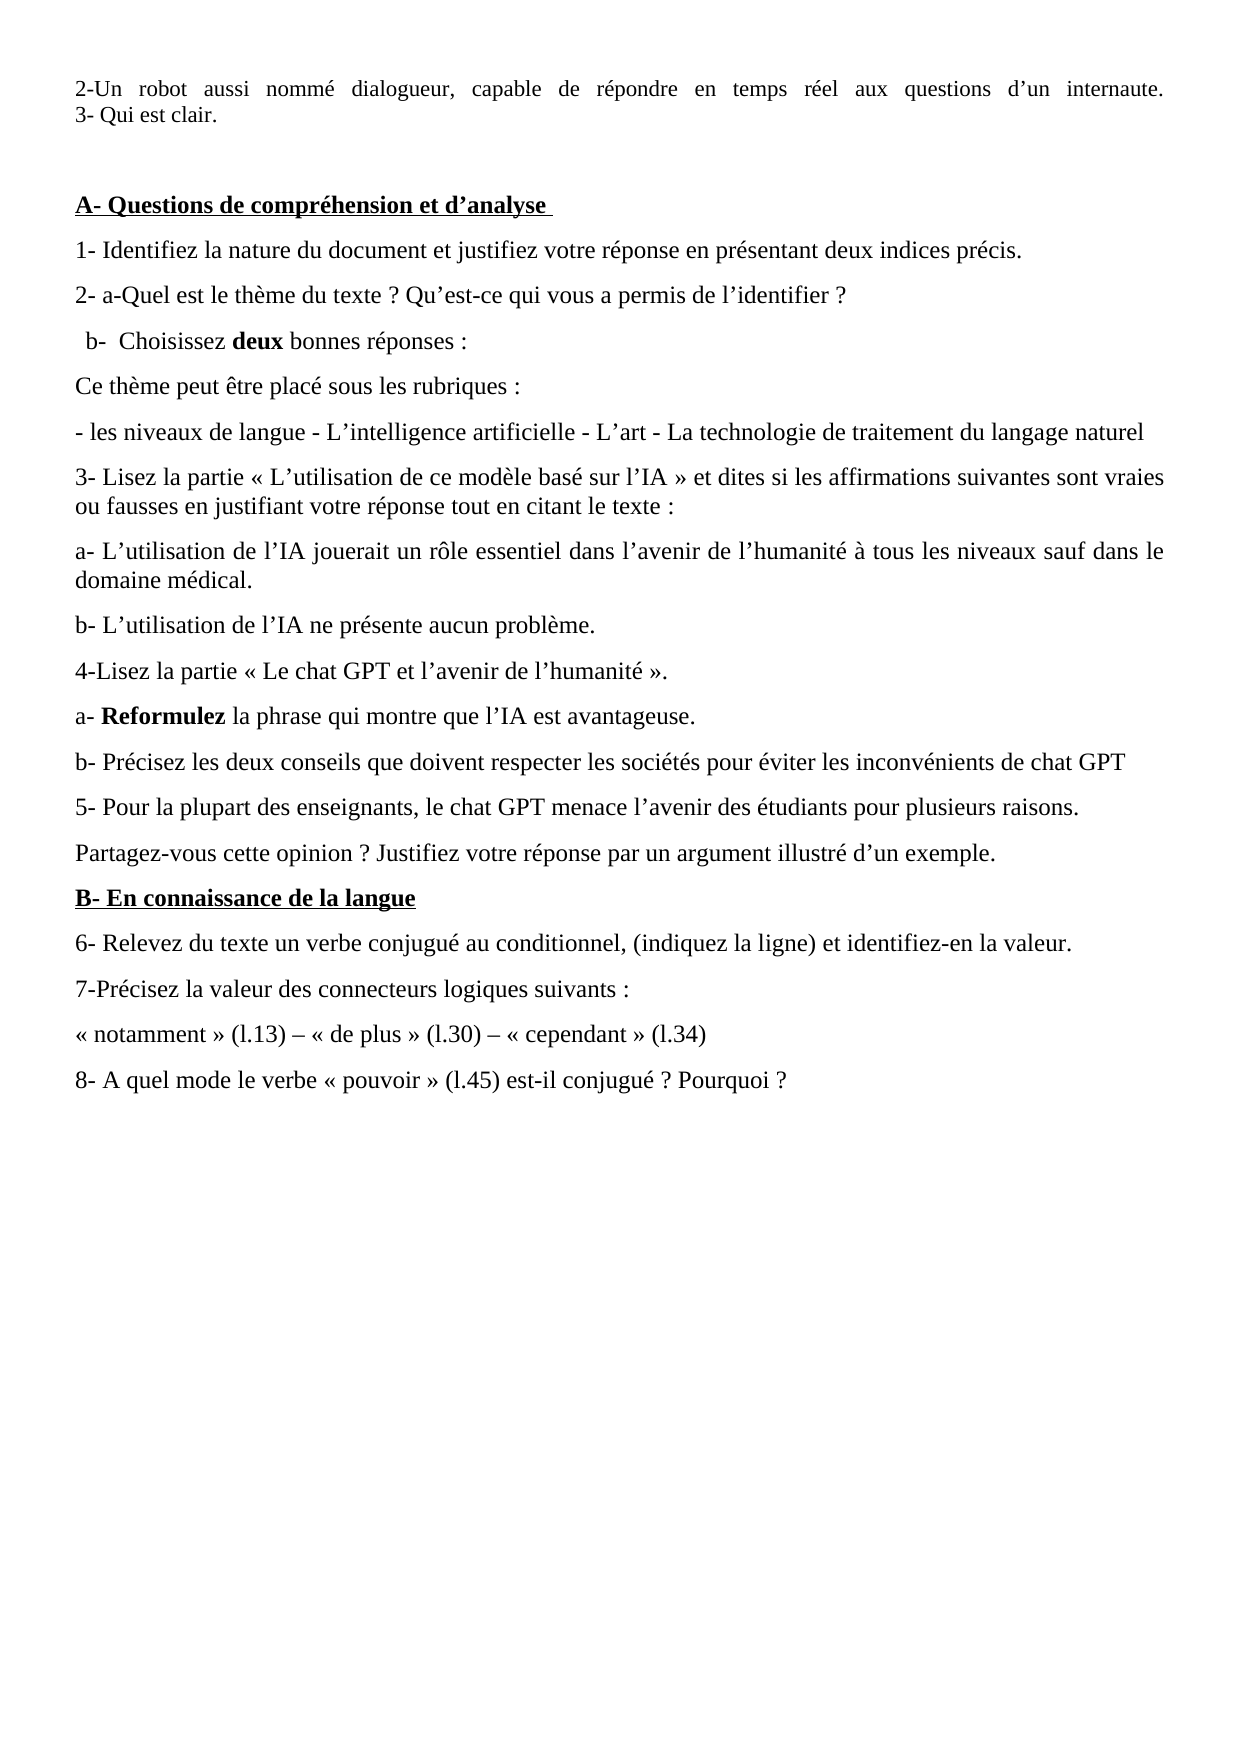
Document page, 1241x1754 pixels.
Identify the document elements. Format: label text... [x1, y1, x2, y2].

text b- L’utilisation de l’IA ne présente aucun problème. [75, 611, 1165, 639]
text A- Questions de compréhension et d’analyse [75, 190, 1165, 218]
text a- L’utilisation de l’IA jouerait un rôle essentiel dans l’avenir de l’humanité à tous les niveaux sauf dans le domaine médical. [75, 536, 1165, 594]
text Partagez-vous cette opinion ? Justifiez votre réponse par un argument illustré d’un exemple. [75, 838, 1165, 866]
text 6- Relevez du texte un verbe conjugué au conditionnel, (indiquez la ligne) et identifiez-en la valeur. [75, 928, 1165, 957]
text Ce thème peut être placé sous les rubriques : [75, 371, 1165, 400]
text 2-Un robot aussi nommé dialogueur, capable de répondre en temps réel aux questions d’un internaute. 3- Qui est clair. [75, 75, 1165, 128]
text 5- Pour la plupart des enseignants, le chat GPT menace l’avenir des étudiants pour plusieurs raisons. [75, 792, 1165, 821]
text B- En connaissance de la langue [75, 883, 1165, 912]
text 2- a-Quel est le thème du texte ? Qu’est-ce qui vous a permis de l’identifier ? [75, 281, 1165, 309]
text 4-Lisez la partie « Le chat GPT et l’avenir de l’humanité ». [75, 656, 1165, 685]
text 3- Lisez la partie « L’utilisation de ce modèle basé sur l’IA » et dites si les affirmations suivantes sont vraies ou fausses en justifiant votre réponse tout en citant le texte : [75, 462, 1165, 520]
text a- Reformulez la phrase qui montre que l’IA est avantageuse. [75, 701, 1165, 730]
text 8- A quel mode le verbe « pouvoir » (l.45) est-il conjugué ? Pourquoi ? [75, 1065, 1165, 1093]
text - les niveaux de langue - L’intelligence artificielle - L’art - La technologie de traitement du langage naturel [75, 417, 1165, 446]
text b- Précisez les deux conseils que doivent respecter les sociétés pour éviter les inconvénients de chat GPT [75, 747, 1165, 776]
text b- Choisissez deux bonnes réponses : [75, 326, 1165, 355]
text « notamment » (l.13) – « de plus » (l.30) – « cependant » (l.34) [75, 1019, 1165, 1048]
text 1- Identifiez la nature du document et justifiez votre réponse en présentant deux indices précis. [75, 235, 1165, 264]
text 7-Précisez la valeur des connecteurs logiques suivants : [75, 974, 1165, 1003]
